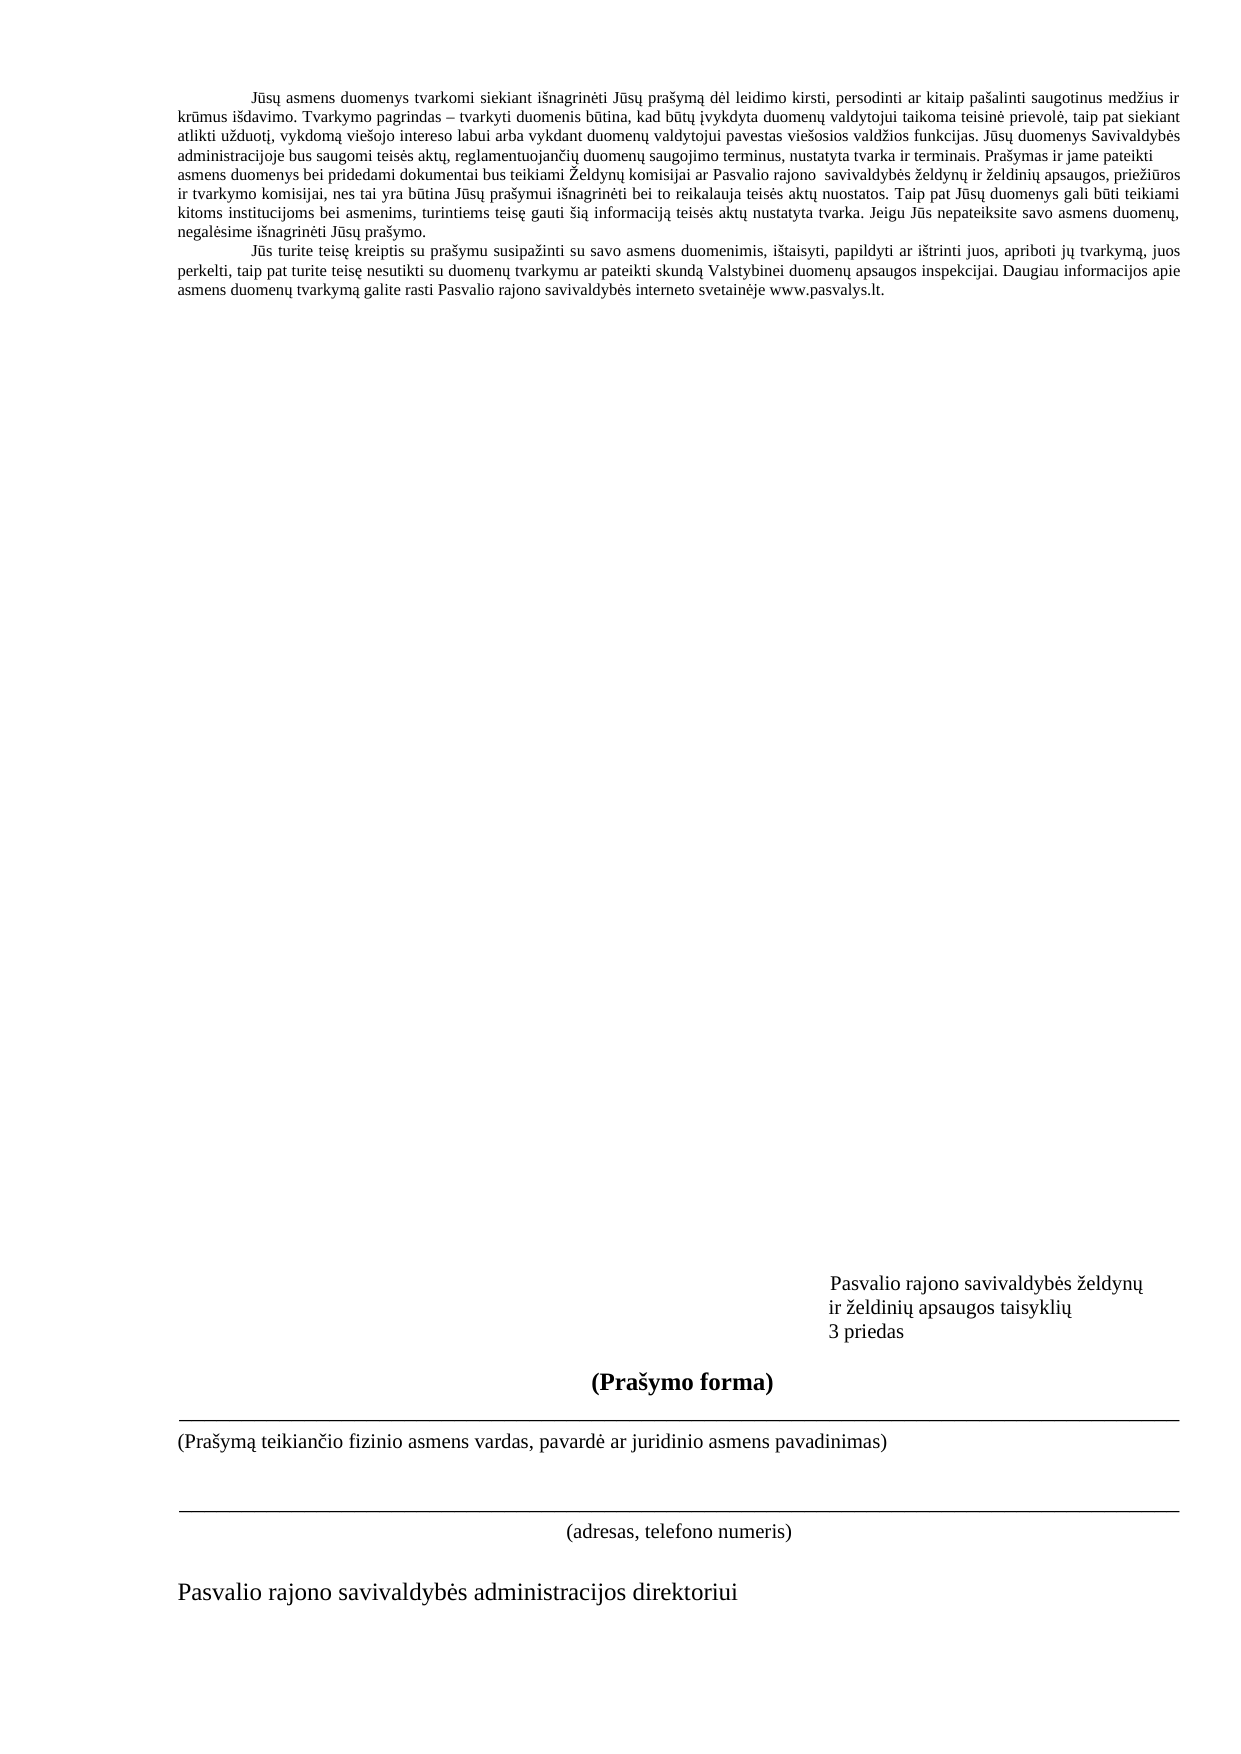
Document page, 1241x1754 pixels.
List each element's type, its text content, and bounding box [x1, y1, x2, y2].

text (Prašymo forma) [177, 1367, 1181, 1396]
text (adresas, telefono numeris) [177, 1519, 1181, 1543]
text Jūs turite teisę kreiptis su prašymu susipažinti su savo asmens duomenimis, ištaisyti, papildyti ar ištrinti juos, apriboti jų tvarkymą, juos perkelti, taip pat turite teisę nesutikti su duomenų tvarkymu ar pateikti skundą Valstybinei duomenų apsaugos inspekcijai. Daugiau informacijos apie asmens duomenų tvarkymą galite rasti Pasvalio rajono savivaldybės interneto svetainėje www.pasvalys.lt. [177, 241, 1181, 299]
text (Prašymą teikiančio fizinio asmens vardas, pavardė ar juridinio asmens pavadinimas) [177, 1428, 1181, 1453]
text Jūsų asmens duomenys tvarkomi siekiant išnagrinėti Jūsų prašymą dėl leidimo kirsti, persodinti ar kitaip pašalinti saugotinus medžius ir krūmus išdavimo. Tvarkymo pagrindas – tvarkyti duomenis būtina, kad būtų įvykdyta duomenų valdytojui taikoma teisinė prievolė, taip pat siekiant atlikti užduotį, vykdomą viešojo intereso labui arba vykdant duomenų valdytojui pavestas viešosios valdžios funkcijas. Jūsų duomenys Savivaldybės administracijoje bus saugomi teisės aktų, reglamentuojančių duomenų saugojimo terminus, nustatyta tvarka ir terminais. Prašymas ir jame pateikti [177, 88, 1181, 164]
text asmens duomenys bei pridedami dokumentai bus teikiami Želdynų komisijai ar Pasvalio rajono savivaldybės želdynų ir želdinių apsaugos, priežiūros ir tvarkymo komisijai, nes tai yra būtina Jūsų prašymui išnagrinėti bei to reikalauja teisės aktų nuostatos. Taip pat Jūsų duomenys gali būti teikiami kitoms institucijoms bei asmenims, turintiems teisę gauti šią informaciją teisės aktų nustatyta tvarka. Jeigu Jūs nepateiksite savo asmens duomenų, negalėsime išnagrinėti Jūsų prašymo. [177, 164, 1181, 241]
text pasvalio rajono savivaldybės želdynų [177, 1271, 1181, 1294]
text ________________________________________________________________________________ [177, 1486, 1181, 1515]
text ir želdinių apsaugos taisyklių [177, 1294, 1181, 1319]
text 3 priedas [177, 1319, 1181, 1343]
text ________________________________________________________________________________ [177, 1396, 1181, 1424]
text Pasvalio rajono savivaldybės administracijos direktoriui [177, 1577, 1181, 1606]
